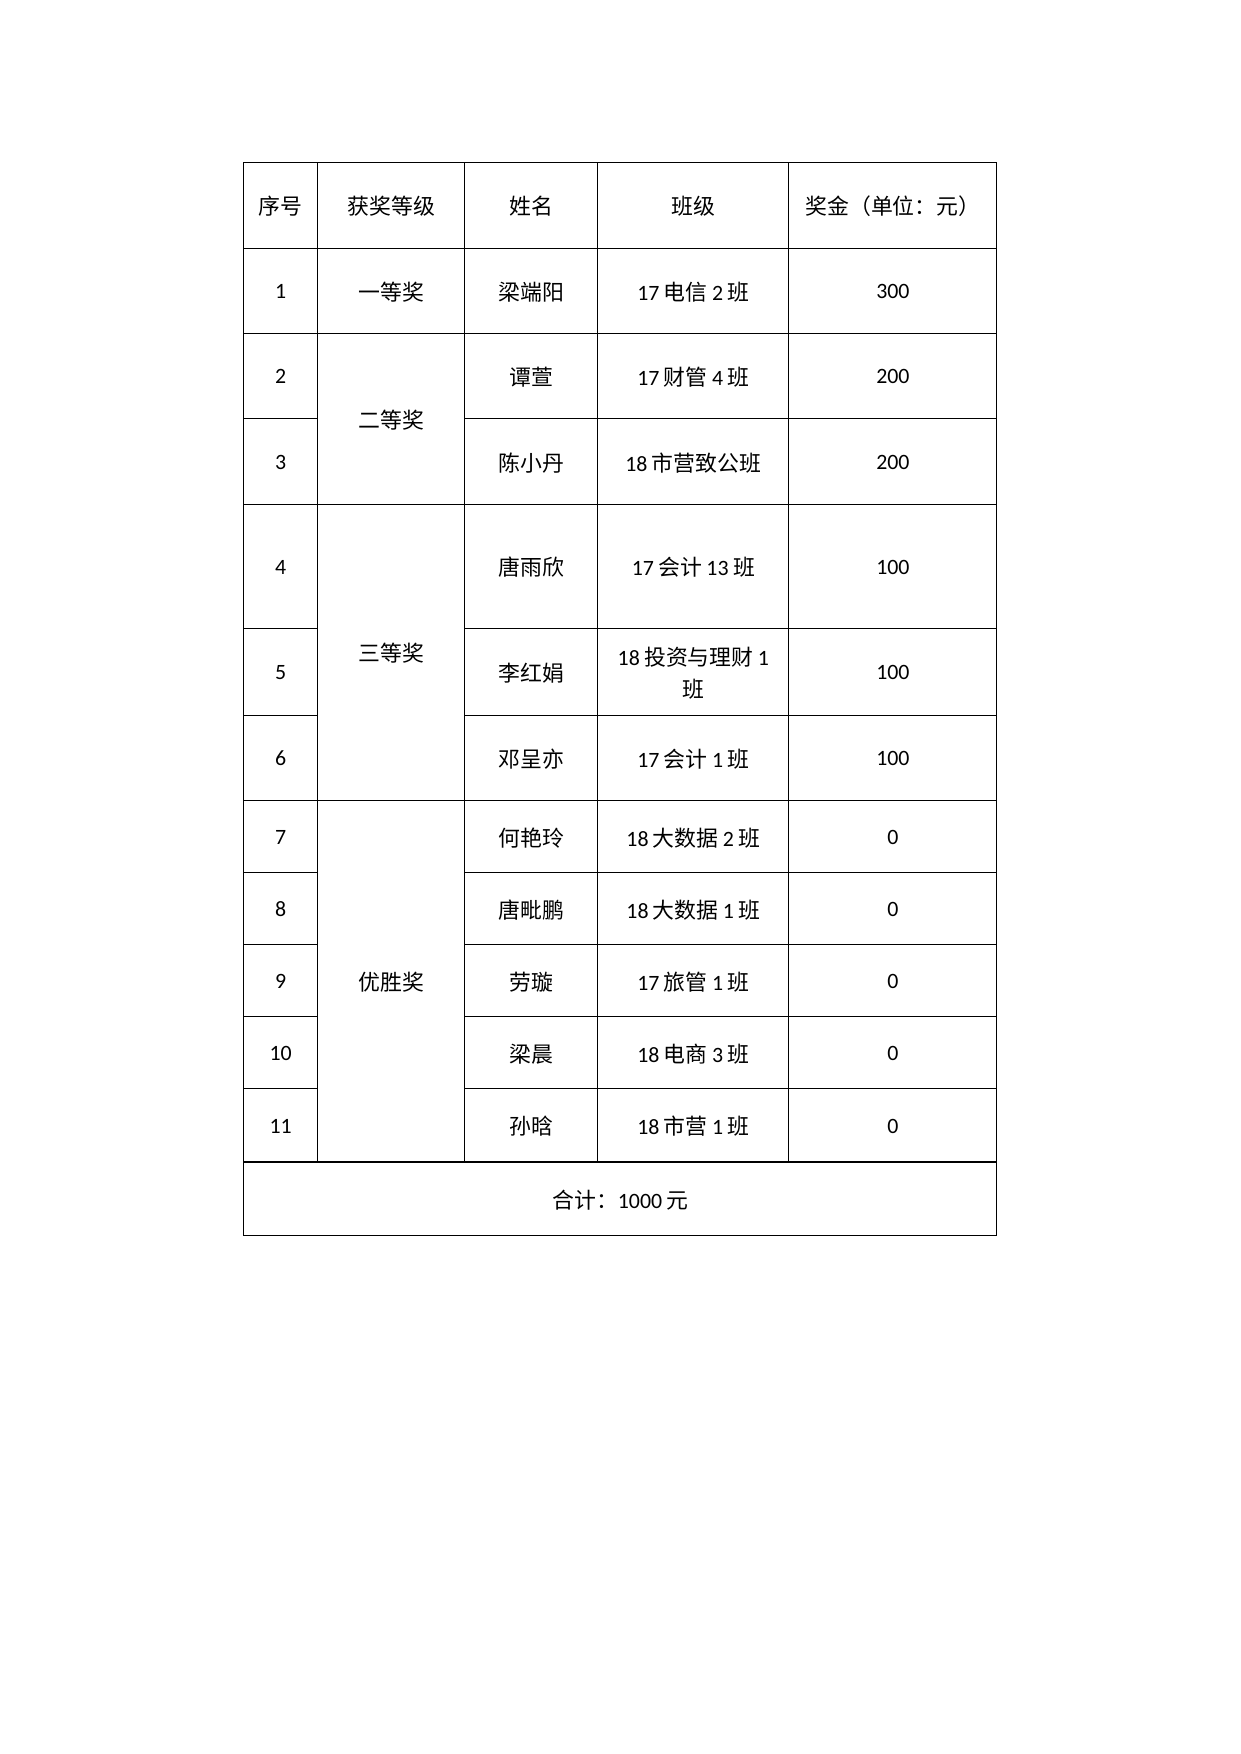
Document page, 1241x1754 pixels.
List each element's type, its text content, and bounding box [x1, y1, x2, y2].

table_cell 梁端阳 [465, 249, 597, 333]
table_cell 4 [244, 505, 317, 628]
table_cell 1 [244, 249, 317, 333]
table_cell 18大数据2班 [598, 801, 788, 872]
table_cell 合计：1000元 [244, 1163, 996, 1235]
table_cell 11 [244, 1089, 317, 1161]
table_cell 邓呈亦 [465, 716, 597, 800]
table_cell 9 [244, 945, 317, 1016]
table_cell 7 [244, 801, 317, 872]
table_cell 0 [789, 1089, 996, 1161]
table_cell 唐毗鹏 [465, 873, 597, 944]
table_cell 劳璇 [465, 945, 597, 1016]
table_cell 孙晗 [465, 1089, 597, 1161]
table_cell 0 [789, 801, 996, 872]
table_cell 8 [244, 873, 317, 944]
table_cell 李红娟 [465, 629, 597, 714]
table_cell 陈小丹 [465, 419, 597, 504]
table_cell 18市营1班 [598, 1089, 788, 1161]
table_cell 0 [789, 1017, 996, 1088]
table_cell 5 [244, 629, 317, 714]
table_cell 18电商3班 [598, 1017, 788, 1088]
table_cell 17旅管1班 [598, 945, 788, 1016]
table_cell 0 [789, 945, 996, 1016]
table_cell 18投资与理财1班 [598, 629, 788, 714]
table_cell 10 [244, 1017, 317, 1088]
table_cell 17财管4班 [598, 334, 788, 418]
table_cell 一等奖 [318, 249, 464, 333]
table_cell 三等奖 [318, 505, 464, 800]
table_header 获奖等级 [318, 163, 464, 247]
table_cell 二等奖 [318, 334, 464, 504]
table_cell 200 [789, 419, 996, 504]
table_cell 17会计13班 [598, 505, 788, 628]
table_cell 谭萱 [465, 334, 597, 418]
table_cell 100 [789, 716, 996, 800]
table_cell 优胜奖 [318, 801, 464, 1161]
table_cell 0 [789, 873, 996, 944]
table_cell 何艳玲 [465, 801, 597, 872]
table_cell 200 [789, 334, 996, 418]
table_header 班级 [598, 163, 788, 247]
table_cell 18市营致公班 [598, 419, 788, 504]
table_cell 17电信2班 [598, 249, 788, 333]
table_cell 18大数据1班 [598, 873, 788, 944]
table_header 奖金（单位：元） [789, 163, 996, 247]
table_cell 300 [789, 249, 996, 333]
table_header 序号 [244, 163, 317, 247]
table_cell 唐雨欣 [465, 505, 597, 628]
table_cell 100 [789, 629, 996, 714]
table_header 姓名 [465, 163, 597, 247]
table_cell 3 [244, 419, 317, 504]
table_cell 17会计1班 [598, 716, 788, 800]
table_cell 100 [789, 505, 996, 628]
table_cell 梁晨 [465, 1017, 597, 1088]
table_cell 2 [244, 334, 317, 418]
table_cell 6 [244, 716, 317, 800]
